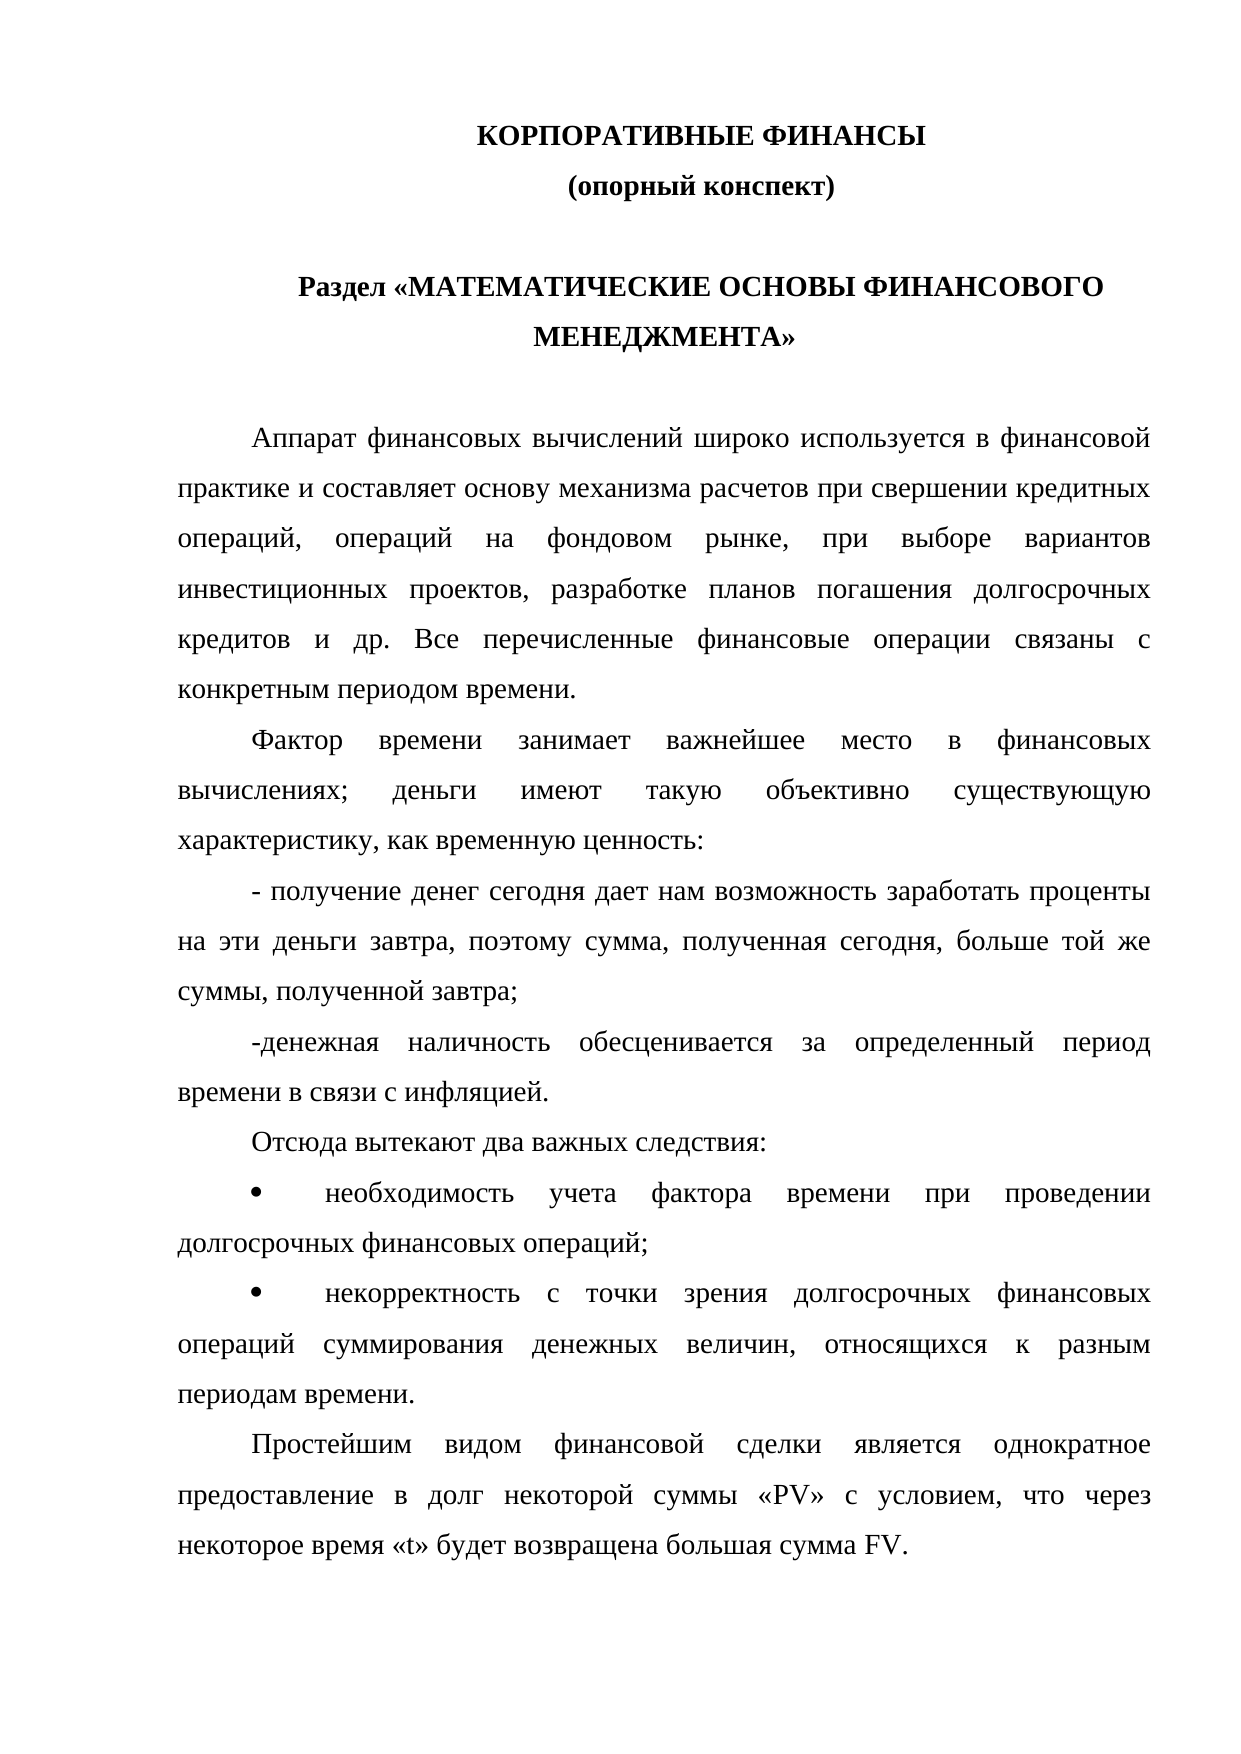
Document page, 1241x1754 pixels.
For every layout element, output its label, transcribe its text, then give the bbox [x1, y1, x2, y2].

text Фактор времени занимает важнейшее место в финансовых вычислениях; деньги имеют такую объективно существующую характеристику, как временную ценность: [177, 722, 1152, 856]
text Отсюда вытекают два важных следствия: [177, 1124, 1152, 1158]
list некорректность с точки зрения долгосрочных финансовых операций суммирования денежных величин, относящихся к разным периодам времени. [177, 1275, 1152, 1410]
text Аппарат финансовых вычислений широко используется в финансовой практике и составляет основу механизма расчетов при свершении кредитных операций, операций на фондовом рынке, при выборе вариантов инвестиционных проектов, разработке планов погашения долгосрочных кредитов и др. Все перечисленные финансовые операции связаны с конкретным периодом времени. [177, 420, 1152, 705]
text - получение денег сегодня дает нам возможность заработать проценты на эти деньги завтра, поэтому сумма, полученная сегодня, больше той же суммы, полученной завтра; [177, 873, 1152, 1007]
text (опорный конспект) [177, 168, 1152, 202]
text Раздел «МАТЕМАТИЧЕСКИЕ ОСНОВЫ ФИНАНСОВОГО МЕНЕДЖМЕНТА» [177, 269, 1152, 353]
text -денежная наличность обесценивается за определенный период времени в связи с инфляцией. [177, 1024, 1152, 1108]
list необходимость учета фактора времени при проведении долгосрочных финансовых операций; [177, 1175, 1152, 1259]
text Простейшим видом финансовой сделки является однократное предоставление в долг некоторой суммы «PV» с условием, что через некоторое время «t» будет возвращена большая сумма FV. [177, 1426, 1152, 1561]
title КОРПОРАТИВНЫЕ ФИНАНСЫ [177, 118, 1152, 152]
